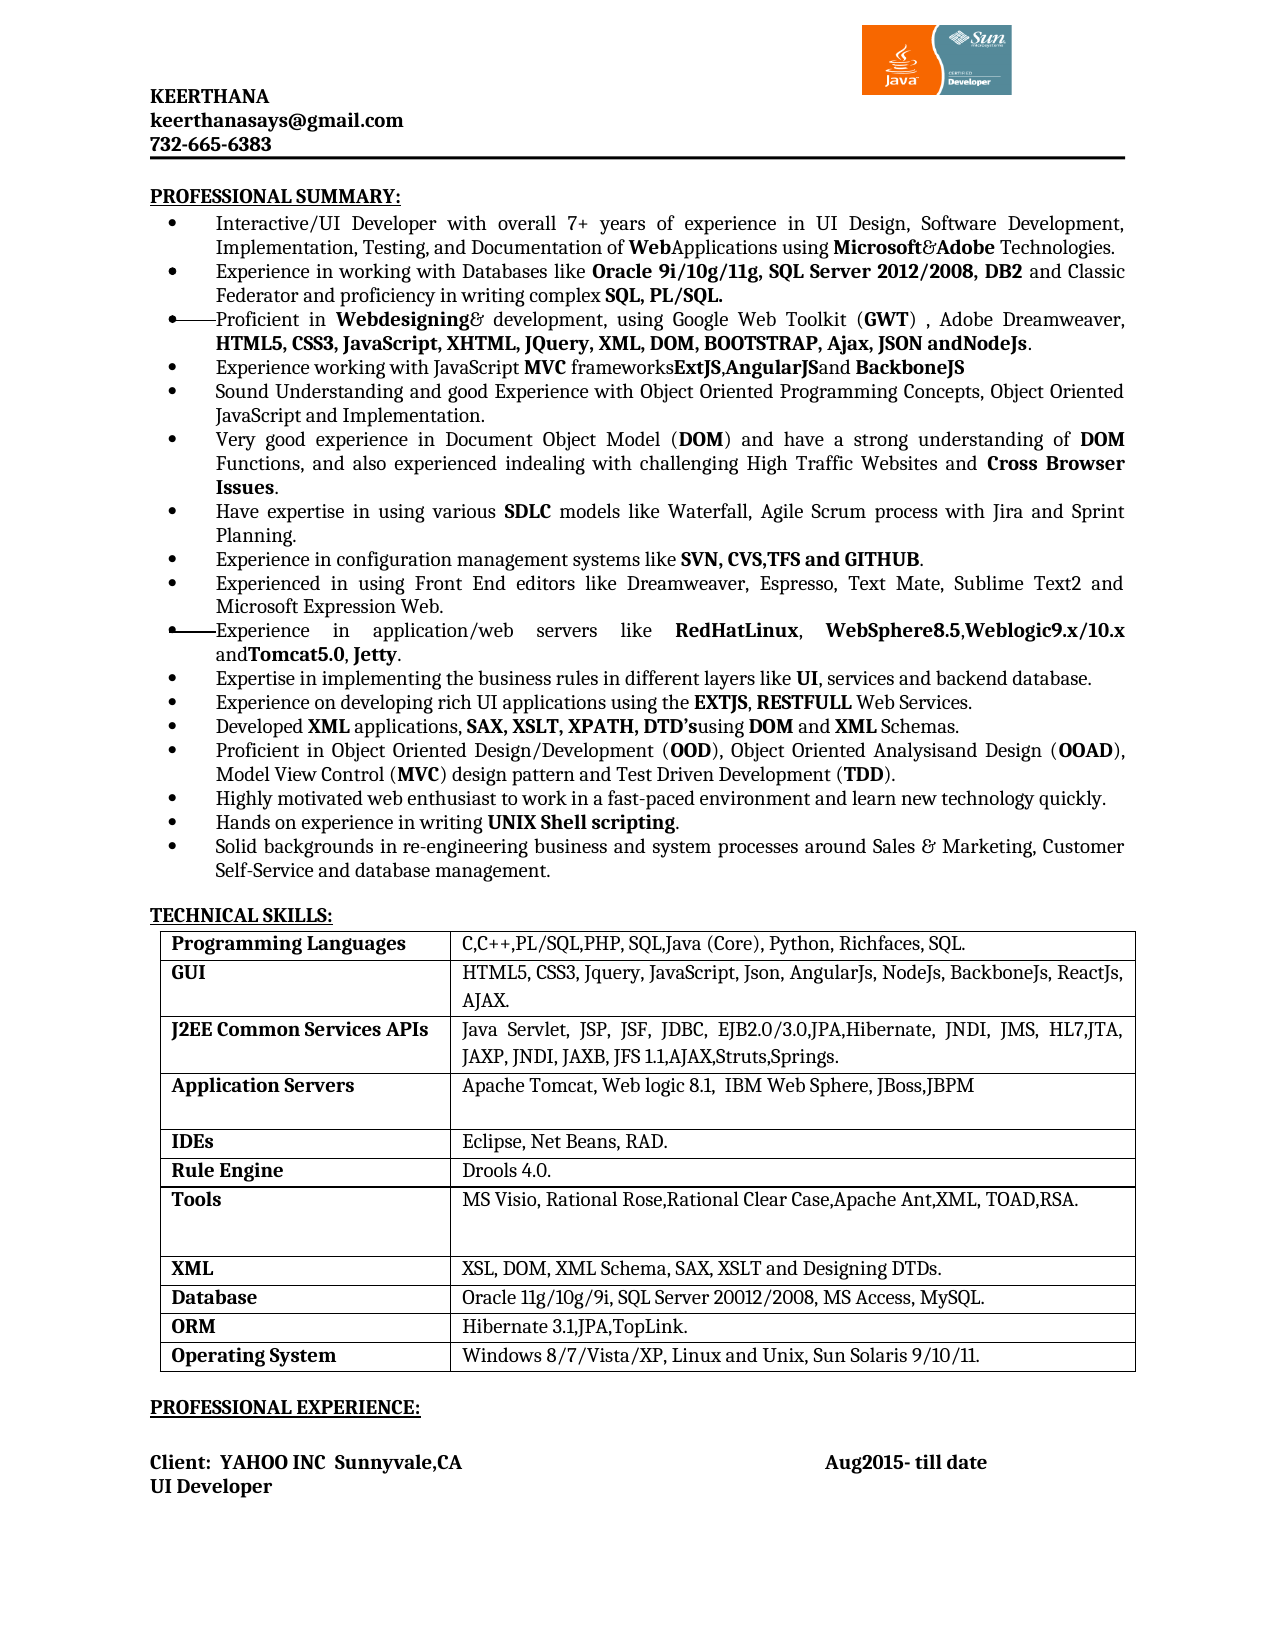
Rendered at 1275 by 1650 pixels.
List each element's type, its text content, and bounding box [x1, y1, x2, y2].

table_cell XML [161, 1257, 450, 1284]
list Experience in working with Databases like Oracle 9i/10g/11g, SQL Server 2012/2008, DB2 and Classic Federator and proficiency in writing complex SQL, PL/SQL. [169, 260, 1125, 308]
table_cell XSL, DOM, XML Schema, SAX, XSLT and Designing DTDs. [451, 1257, 1135, 1284]
list Experience in application/web servers like RedHatLinux, WebSphere8.5,Weblogic9.x/10.x andTomcat5.0, Jetty. [169, 619, 1125, 667]
table_cell Hibernate 3.1,JPA,TopLink. [451, 1314, 1135, 1342]
list Proficient in Webdesigning& development, using Google Web Toolkit (GWT) , Adobe Dreamweaver, HTML5, CSS3, JavaScript, XHTML, JQuery, XML, DOM, BOOTSTRAP, Ajax, JSON andNodeJs. [169, 308, 1125, 356]
table_cell Rule Engine [161, 1159, 450, 1186]
list Developed XML applications, SAX, XSLT, XPATH, DTD’susing DOM and XML Schemas. [169, 715, 1125, 739]
list Sound Understanding and good Experience with Object Oriented Programming Concepts, Object Oriented JavaScript and Implementation. [169, 379, 1125, 427]
list Experience working with JavaScript MVC frameworksExtJS,AngularJSand BackboneJS [169, 356, 1125, 379]
text Client: YAHOO INC Sunnyvale,CA Aug2015- till date [150, 1451, 1125, 1475]
table_header Programming Languages [161, 932, 450, 960]
table_header C,C++,PL/SQL,PHP, SQL,Java (Core), Python, Richfaces, SQL. [451, 932, 1135, 960]
list Expertise in implementing the business rules in different layers like UI, services and backend database. [169, 667, 1125, 691]
table_cell Java Servlet, JSP, JSF, JDBC, EJB2.0/3.0,JPA,Hibernate, JNDI, JMS, HL7,JTA, JAXP, JNDI, JAXB, JFS 1.1,AJAX,Struts,Springs. [451, 1017, 1135, 1072]
list Hands on experience in writing UNIX Shell scripting. [169, 811, 1125, 835]
table_cell Database [161, 1286, 450, 1313]
picture [862, 25, 1012, 95]
list Very good experience in Document Object Model (DOM) and have a strong understanding of DOM Functions, and also experienced indealing with challenging High Traffic Websites and Cross Browser Issues. [169, 427, 1125, 499]
table_cell Windows 8/7/Vista/XP, Linux and Unix, Sun Solaris 9/10/11. [451, 1343, 1135, 1371]
table_cell Tools [161, 1188, 450, 1256]
table_cell Apache Tomcat, Web logic 8.1, IBM Web Sphere, JBoss,JBPM [451, 1074, 1135, 1129]
text UI Developer [150, 1475, 1125, 1499]
text PROFESSIONAL EXPERIENCE: [150, 1396, 1125, 1420]
table_cell HTML5, CSS3, Jquery, JavaScript, Json, AngularJs, NodeJs, BackboneJs, ReactJs, AJAX. [451, 961, 1135, 1016]
list Experienced in using Front End editors like Dreamweaver, Espresso, Text Mate, Sublime Text2 and Microsoft Expression Web. [169, 571, 1125, 619]
text keerthanasays@gmail.com [150, 108, 1125, 132]
text TECHNICAL SKILLS: [150, 903, 1125, 927]
table_cell ORM [161, 1314, 450, 1342]
table_cell Drools 4.0. [451, 1159, 1135, 1186]
list Interactive/UI Developer with overall 7+ years of experience in UI Design, Software Development, Implementation, Testing, and Documentation of WebApplications using Microsoft&Adobe Technologies. [169, 212, 1125, 260]
list Experience in configuration management systems like SVN, CVS,TFS and GITHUB. [169, 547, 1125, 571]
table_cell Application Servers [161, 1074, 450, 1129]
text PROFESSIONAL SUMMARY: [150, 184, 1125, 208]
list Experience on developing rich UI applications using the EXTJS, RESTFULL Web Services. [169, 691, 1125, 715]
list Highly motivated web enthusiast to work in a fast-paced environment and learn new technology quickly. [169, 787, 1125, 811]
table_cell IDEs [161, 1130, 450, 1157]
table_cell GUI [161, 961, 450, 1016]
table_cell Eclipse, Net Beans, RAD. [451, 1130, 1135, 1157]
text 732-665-6383 [150, 132, 1125, 156]
table_cell J2EE Common Services APIs [161, 1017, 450, 1072]
list Have expertise in using various SDLC models like Waterfall, Agile Scrum process with Jira and Sprint Planning. [169, 499, 1125, 547]
list Solid backgrounds in re-engineering business and system processes around Sales & Marketing, Customer Self-Service and database management. [169, 835, 1125, 883]
table_cell Oracle 11g/10g/9i, SQL Server 20012/2008, MS Access, MySQL. [451, 1286, 1135, 1313]
text KEERTHANA [150, 84, 1125, 108]
list Proficient in Object Oriented Design/Development (OOD), Object Oriented Analysisand Design (OOAD), Model View Control (MVC) design pattern and Test Driven Development (TDD). [169, 739, 1125, 787]
table_cell Operating System [161, 1343, 450, 1371]
table_cell MS Visio, Rational Rose,Rational Clear Case,Apache Ant,XML, TOAD,RSA. [451, 1188, 1135, 1256]
